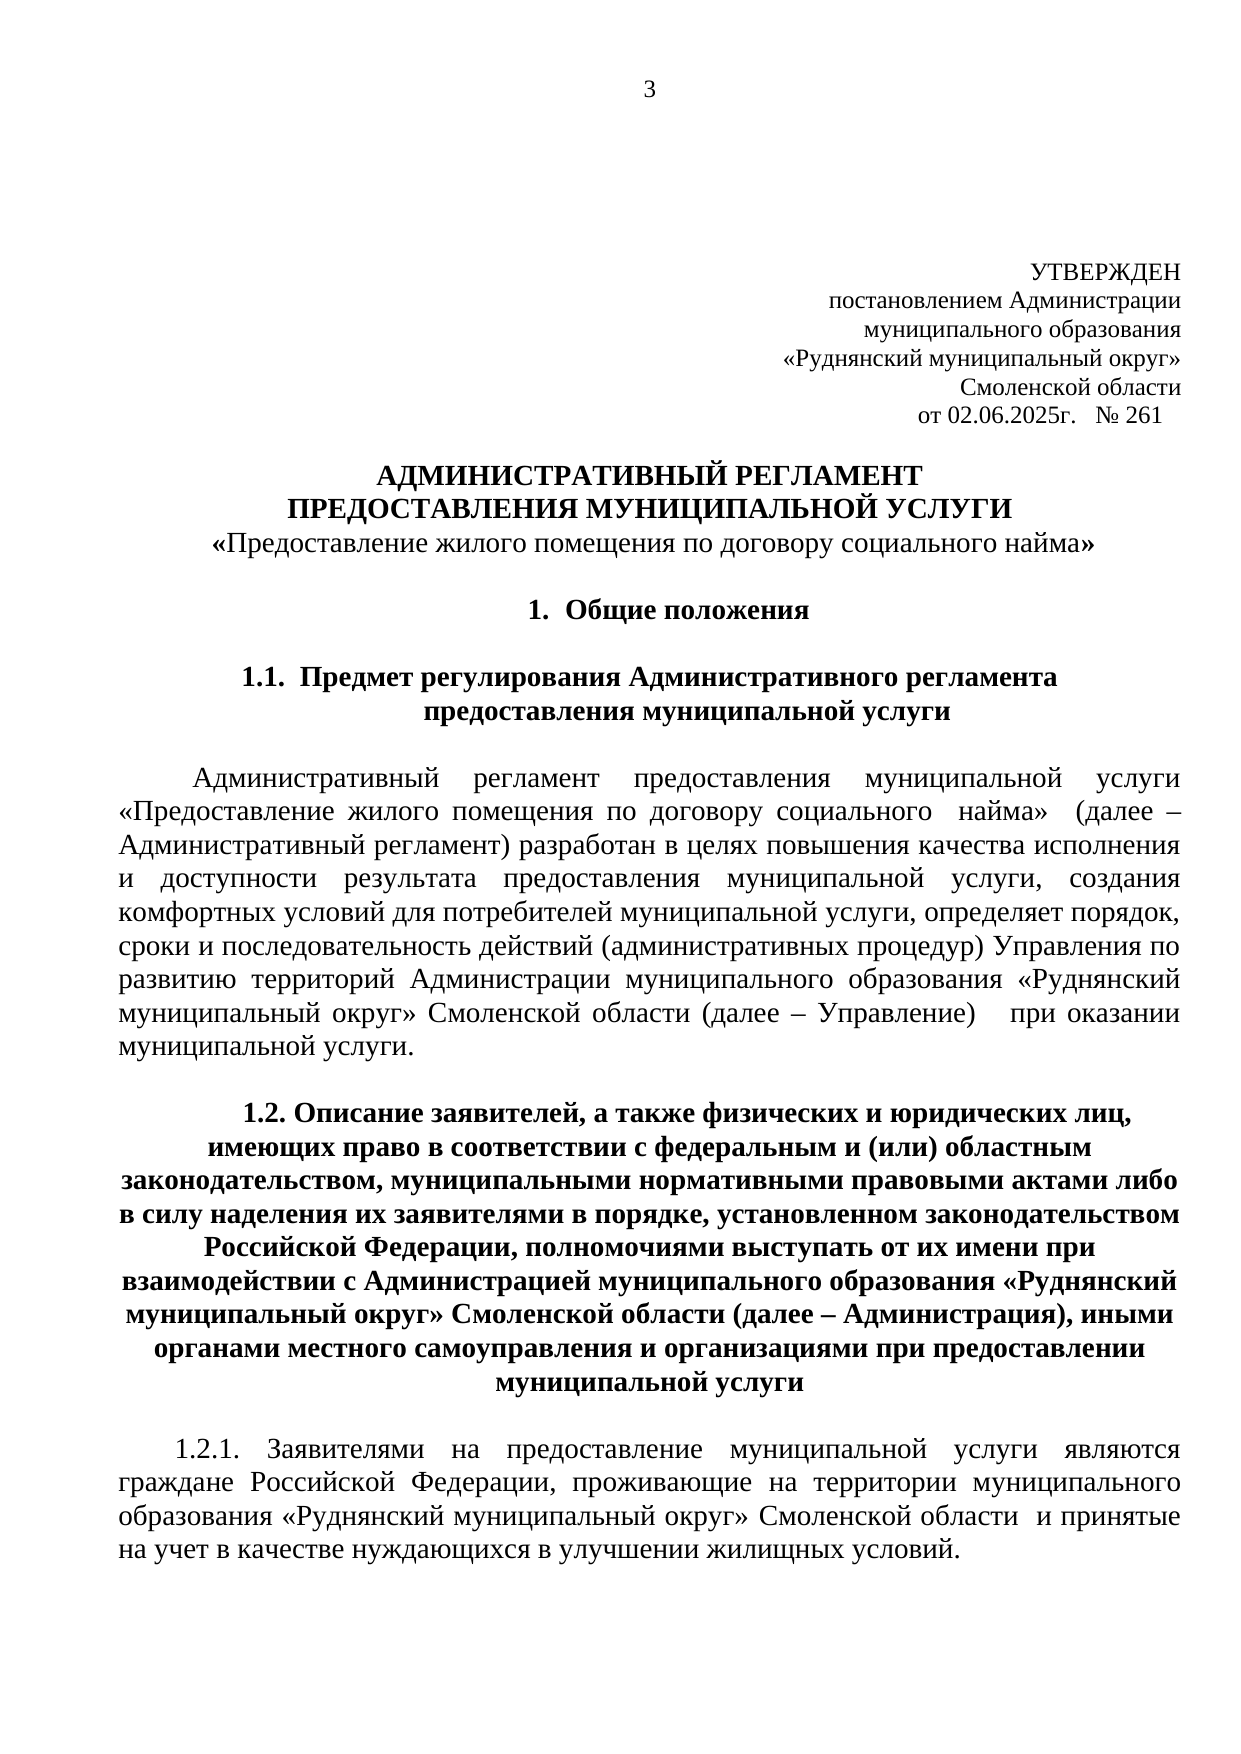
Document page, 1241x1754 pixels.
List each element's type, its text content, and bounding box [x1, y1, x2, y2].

text от 02.06.2025г. № 261 [681, 401, 1181, 429]
text 1.1. Предмет регулирования Административного регламента [118, 659, 1181, 693]
text 1.2. Описание заявителей, а также физических и юридических лиц, имеющих право в соответствии с федеральным и (или) областным законодательством, муниципальными нормативными правовыми актами либо в силу наделения их заявителями в порядке, установленном законодательством Российской Федерации, полномочиями выступать от их имени при взаимодействии с Администрацией муниципального образования «Руднянский муниципальный округ» Смоленской области (далее – Администрация), иными органами местного самоуправления и организациями при предоставлении муниципальной услуги [118, 1095, 1181, 1397]
text АДМИНИСТРАТИВНЫЙ РЕГЛАМЕНТ [118, 458, 1181, 492]
list Общие положения [156, 592, 1181, 626]
text Административный регламент предоставления муниципальной услуги «Предоставление жилого помещения по договору социального найма» (далее – Административный регламент) разработан в целях повышения качества исполнения и доступности результата предоставления муниципальной услуги, создания комфортных условий для потребителей муниципальной услуги, определяет порядок, сроки и последовательность действий (административных процедур) Управления по развитию территорий Администрации муниципального образования «Руднянский муниципальный округ» Смоленской области (далее – Управление) при оказании муниципальной услуги. [118, 760, 1181, 1062]
text 1.2.1. Заявителями на предоставление муниципальной услуги являются граждане Российской Федерации, проживающие на территории муниципального образования «Руднянский муниципальный округ» Смоленской области и принятые на учет в качестве нуждающихся в улучшении жилищных условий. [118, 1431, 1181, 1565]
text УТВЕРЖДЕН [753, 257, 1181, 286]
title ПРЕДОСТАВЛЕНИЯ МУНИЦИПАЛЬНОЙ УСЛУГИ [118, 492, 1181, 525]
text «Предоставление жилого помещения по договору социального найма» [118, 525, 1181, 559]
text постановлением Администрации муниципального образования «Руднянский муниципальный округ» Смоленской области [753, 286, 1181, 401]
text предоставления муниципальной услуги [118, 693, 1181, 726]
